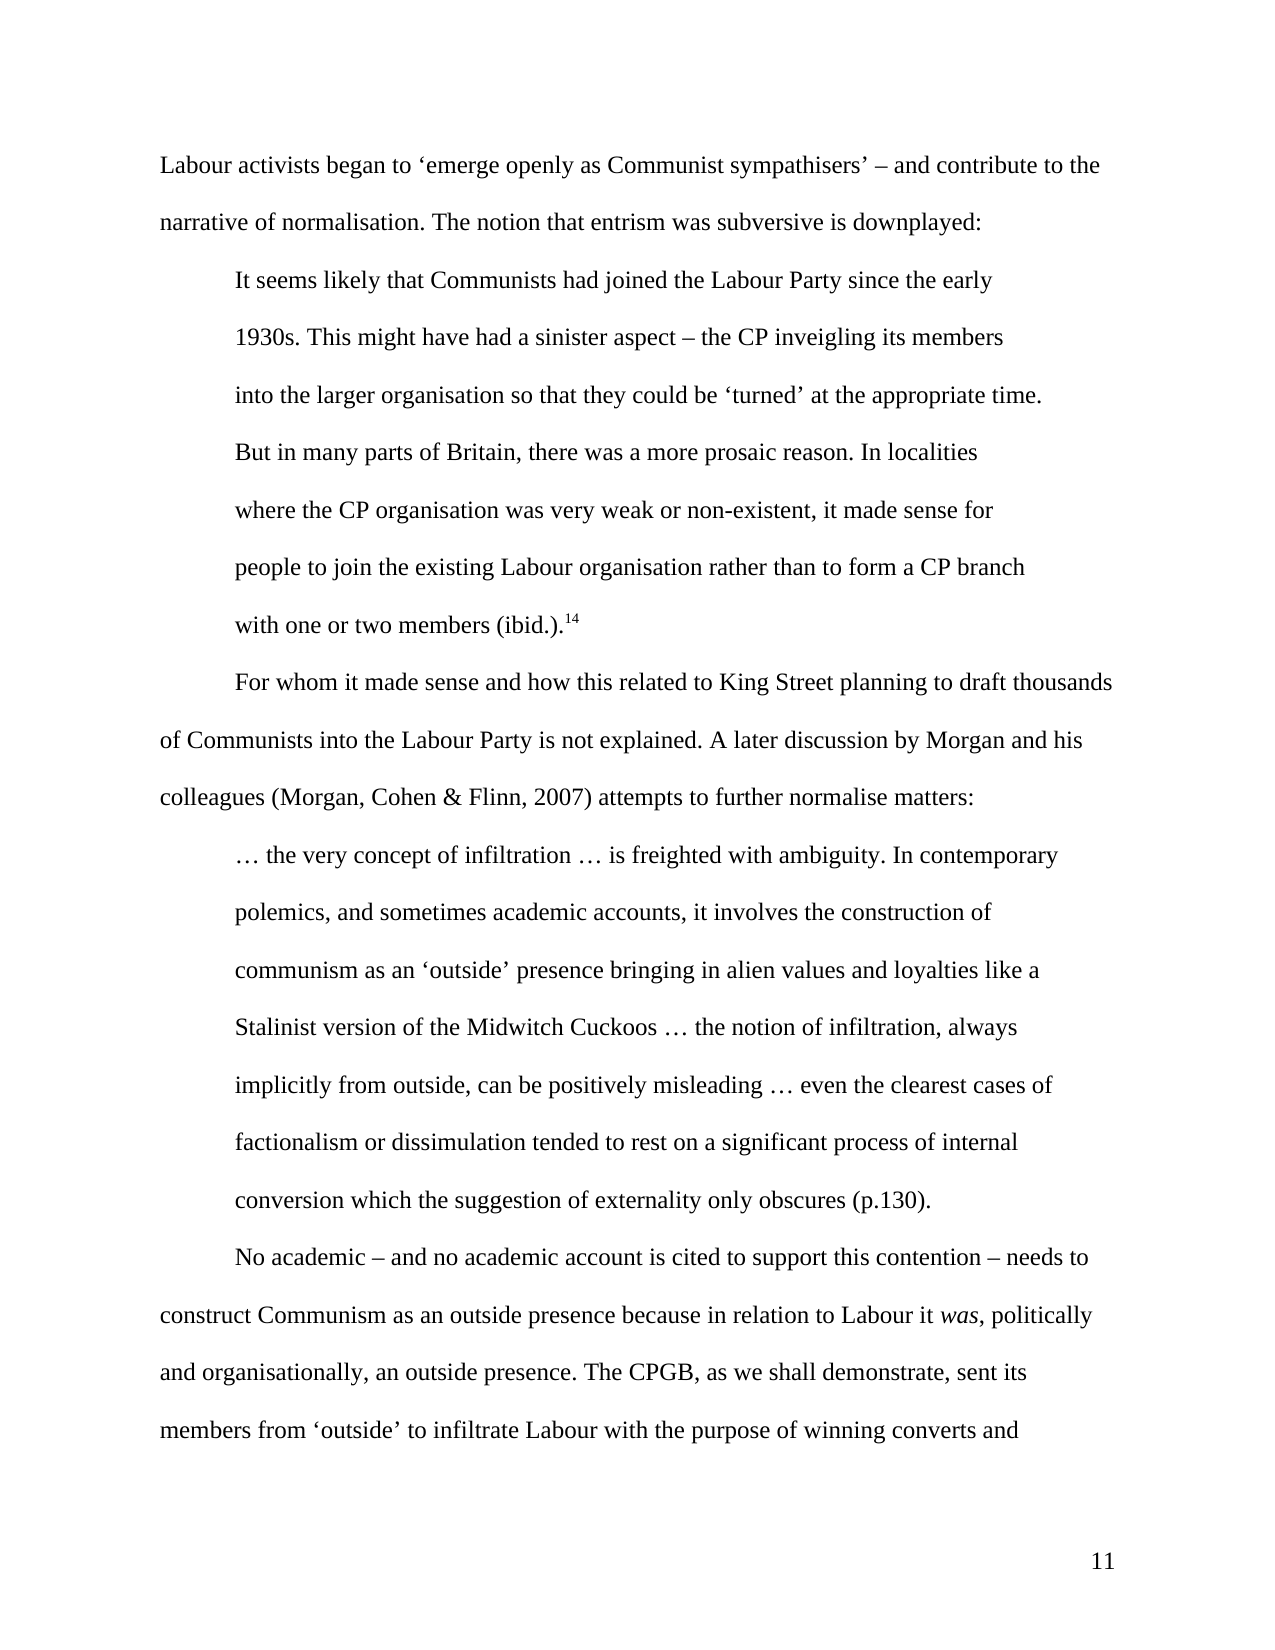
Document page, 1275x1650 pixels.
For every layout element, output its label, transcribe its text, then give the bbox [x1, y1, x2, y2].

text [159, 150, 1116, 236]
text … the very concept of infiltration … is freighted with ambiguity. In contemporary polemics, and sometimes academic accounts, it involves the construction of communism as an ‘outside’ presence bringing in alien values and loyalties like a Stalinist version of the Midwitch Cuckoos … the notion of infiltration, always implicitly from outside, can be positively misleading … even the clearest cases of factionalism or dissimulation tended to rest on a significant process of internal conversion which the suggestion of externality only obscures (p.130). [234, 840, 1116, 1214]
text For whom it made sense and how this related to King Street planning to draft thousands of Communists into the Labour Party is not explained. A later discussion by Morgan and his colleagues (Morgan, Cohen & Flinn, 2007) attempts to further normalise matters: [159, 667, 1116, 811]
text It seems likely that Communists had joined the Labour Party since the early 1930s. This might have had a sinister aspect – the CP inveigling its members into the larger organisation so that they could be ‘turned’ at the appropriate time. But in many parts of Britain, there was a more prosaic reason. In localities where the CP organisation was very weak or non-existent, it made sense for people to join the existing Labour organisation rather than to form a CP branch with one or two members (ibid.). [234, 265, 1045, 639]
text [159, 1242, 1116, 1444]
